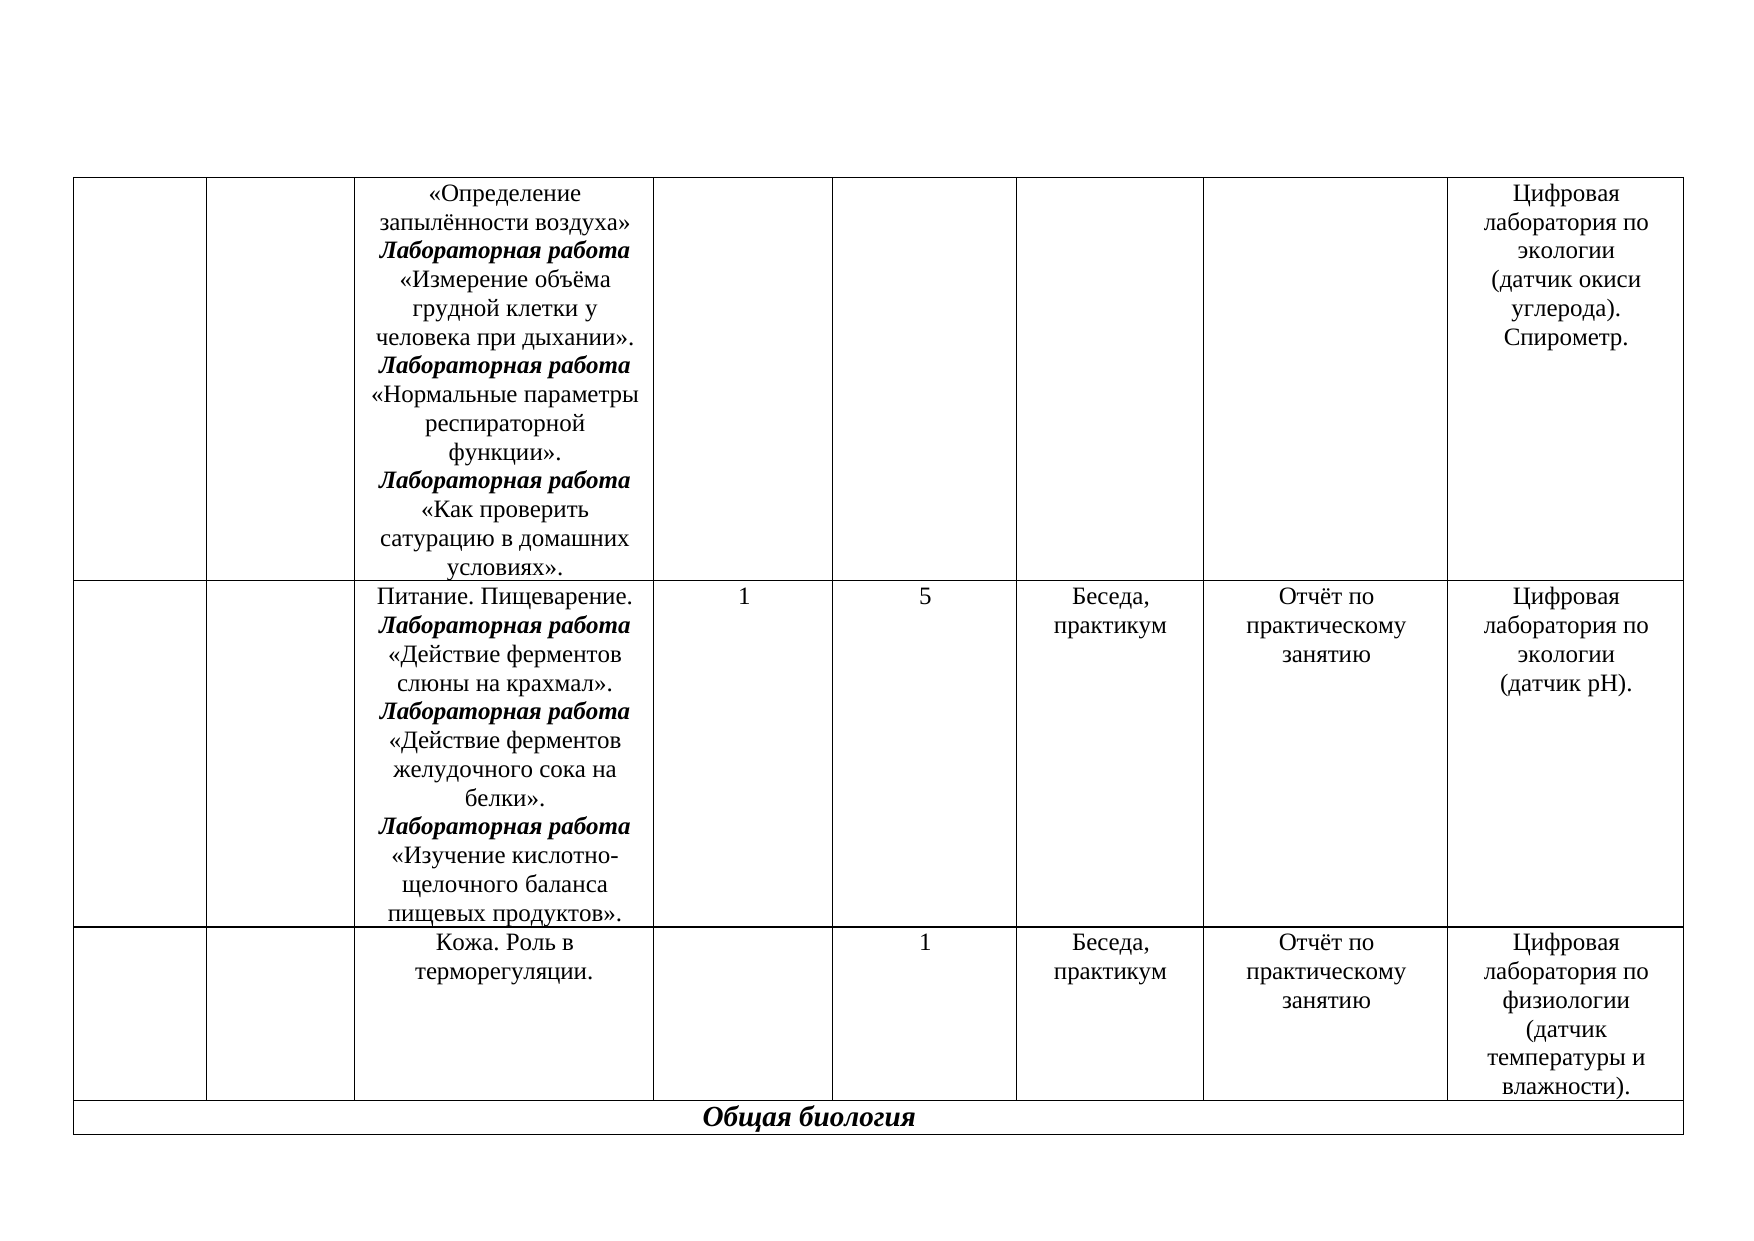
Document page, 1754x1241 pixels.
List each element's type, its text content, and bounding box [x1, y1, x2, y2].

table_header [74, 178, 206, 580]
table_cell Отчёт по практическому занятию [1204, 928, 1447, 1100]
table_cell [654, 928, 832, 1100]
table_cell [74, 581, 206, 926]
table_header [654, 178, 832, 580]
table_cell Беседа, практикум [1017, 928, 1203, 1100]
table_cell [207, 581, 354, 926]
table_header [207, 178, 354, 580]
table_cell Кожа. Роль в терморегуляции. [355, 928, 653, 1100]
table_cell 5 [833, 581, 1016, 926]
table_cell 1 [654, 581, 832, 926]
table_cell Цифровая лаборатория по физиологии (датчик температуры и влажности). [1448, 928, 1683, 1100]
table_header Цифровая лаборатория по экологии (датчик окиси углерода). Спирометр. [1448, 178, 1683, 580]
table_cell [74, 928, 206, 1100]
table_cell Питание. Пищеварение. Лабораторная работа «Действие ферментов слюны на крахмал». Лабораторная работа «Действие ферментов желудочного сока на белки». Лабораторная работа «Изучение кислотно- щелочного баланса пищевых продуктов». [355, 581, 653, 926]
table_cell [207, 928, 354, 1100]
table_header [1204, 178, 1447, 580]
table_header [1017, 178, 1203, 580]
table_cell 1 [833, 928, 1016, 1100]
table_cell Цифровая лаборатория по экологии (датчик pH). [1448, 581, 1683, 926]
table_header «Определение запылённости воздуха» Лабораторная работа «Измерение объёма грудной клетки у человека при дыхании». Лабораторная работа «Нормальные параметры респираторной функции». Лабораторная работа «Как проверить сатурацию в домашних условиях». [355, 178, 653, 580]
table_header [833, 178, 1016, 580]
table_cell Общая биология [74, 1101, 1683, 1133]
table_cell Беседа, практикум [1017, 581, 1203, 926]
table_cell Отчёт по практическому занятию [1204, 581, 1447, 926]
